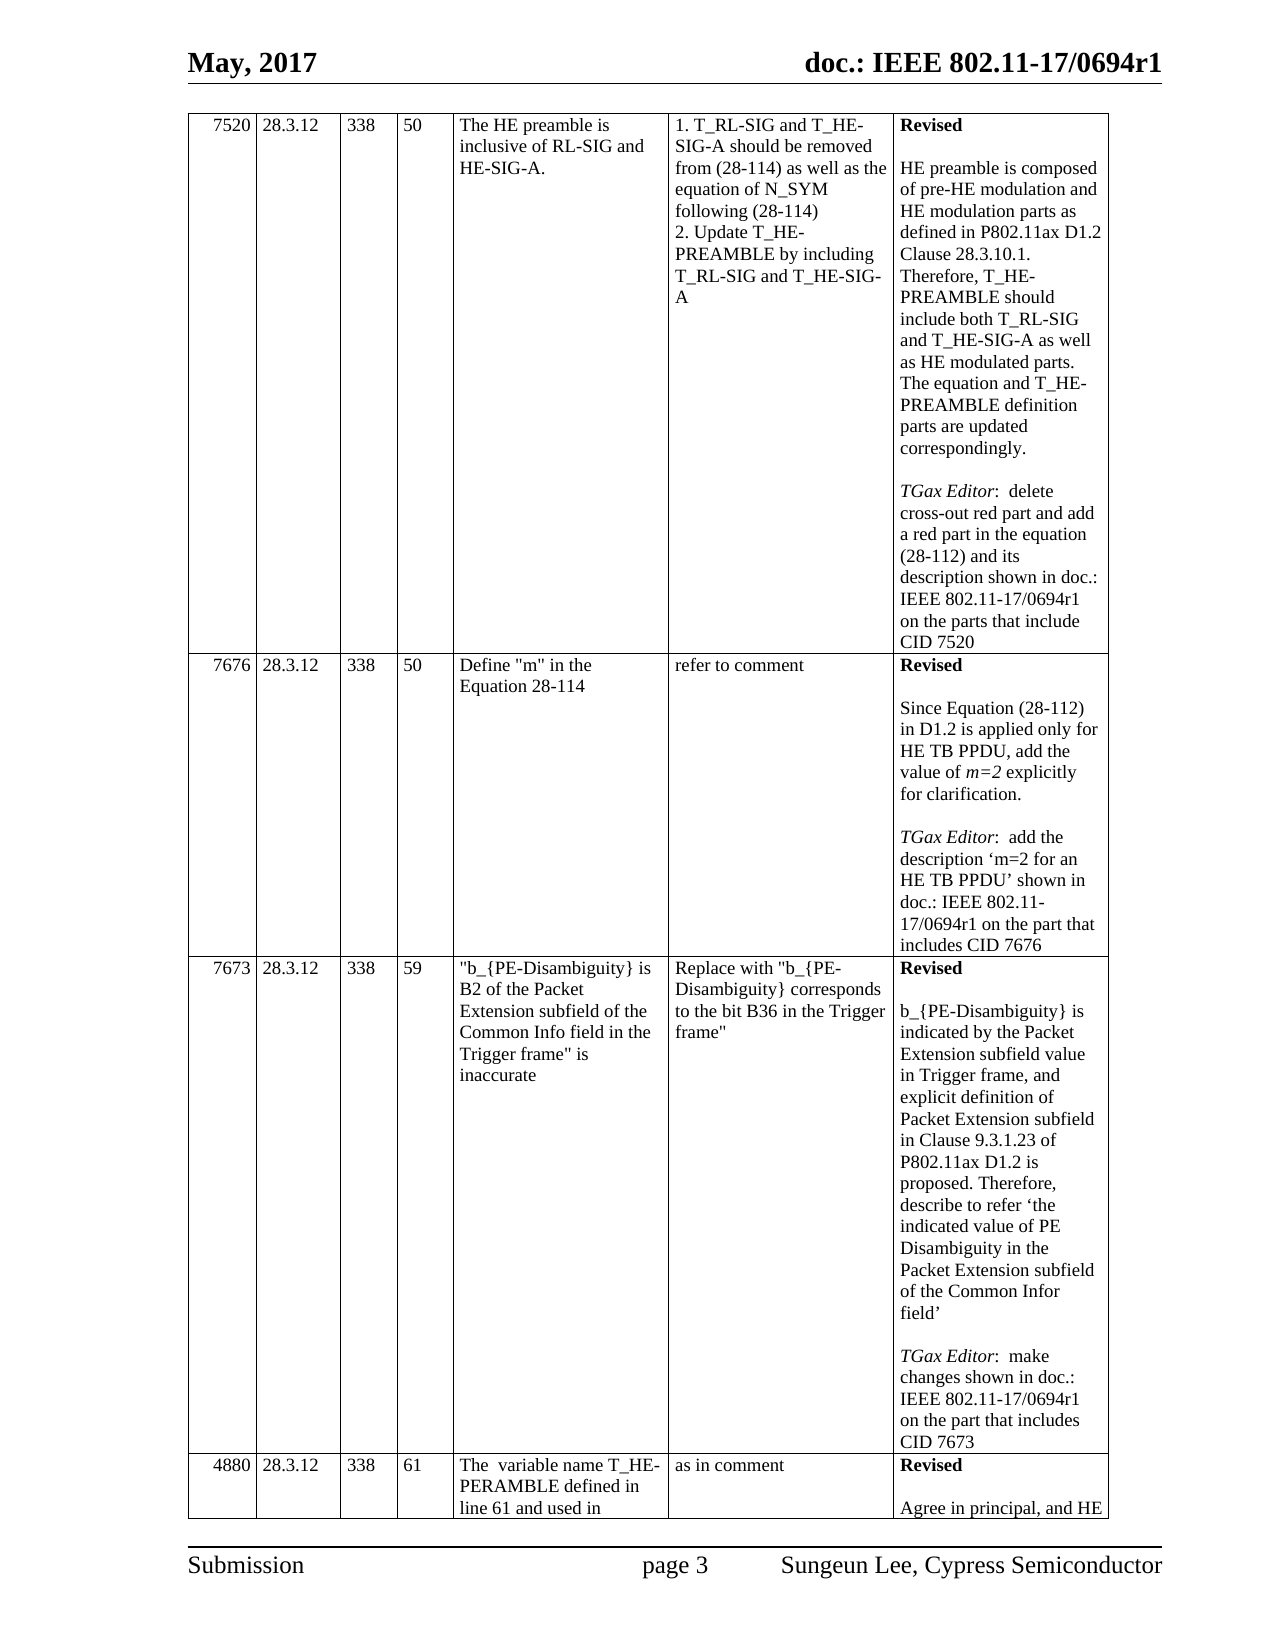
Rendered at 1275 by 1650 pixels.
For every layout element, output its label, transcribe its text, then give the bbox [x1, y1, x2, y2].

table_cell 50 [398, 654, 453, 956]
table_cell 338 [341, 1454, 397, 1518]
table_cell Revised Since Equation (28-112) in D1.2 is applied only for HE TB PPDU, add the value of m=2 explicitly for clarification. TGax Editor: add the description ‘m=2 for an HE TB PPDU’ shown in doc.: IEEE 802.11-17/0694r1 on the part that includes CID 7676 [894, 654, 1108, 956]
table_cell 4880 [189, 1454, 256, 1518]
table_cell 7673 [189, 957, 256, 1452]
table_cell 338 [341, 114, 397, 653]
table_cell Revised b_{PE-Disambiguity} is indicated by the Packet Extension subfield value in Trigger frame, and explicit definition of Packet Extension subfield in Clause 9.3.1.23 of P802.11ax D1.2 is proposed. Therefore, describe to refer ‘the indicated value of PE Disambiguity in the Packet Extension subfield of the Common Infor field’ TGax Editor: make changes shown in doc.: IEEE 802.11-17/0694r1 on the part that includes CID 7673 [894, 957, 1108, 1452]
table_cell The HE preamble is inclusive of RL-SIG and HE-SIG-A. [454, 114, 668, 653]
table_cell 59 [398, 957, 453, 1452]
table_cell Define "m" in the Equation 28-114 [454, 654, 668, 956]
table_cell 1. T_RL-SIG and T_HE-SIG-A should be removed from (28-114) as well as the equation of N_SYM following (28-114) 2. Update T_HE-PREAMBLE by including T_RL-SIG and T_HE-SIG-A [669, 114, 893, 653]
table_cell Replace with "b_{PE-Disambiguity} corresponds to the bit B36 in the Trigger frame" [669, 957, 893, 1452]
table_cell Revised HE preamble is composed of pre-HE modulation and HE modulation parts as defined in P802.11ax D1.2 Clause 28.3.10.1. Therefore, T_HE-PREAMBLE should include both T_RL-SIG and T_HE-SIG-A as well as HE modulated parts. The equation and T_HE-PREAMBLE definition parts are updated correspondingly. TGax Editor: delete cross-out red part and add a red part in the equation (28-112) and its description shown in doc.: IEEE 802.11-17/0694r1 on the parts that include CID 7520 [894, 114, 1108, 653]
table_cell 7676 [189, 654, 256, 956]
table_cell 28.3.12 [257, 654, 340, 956]
table_cell 50 [398, 114, 453, 653]
table_cell 7520 [189, 114, 256, 653]
table_cell 28.3.12 [257, 1454, 340, 1518]
table_cell 338 [341, 654, 397, 956]
table_cell 28.3.12 [257, 957, 340, 1452]
table_cell 28.3.12 [257, 114, 340, 653]
table_cell 61 [398, 1454, 453, 1518]
table_cell "b_{PE-Disambiguity} is B2 of the Packet Extension subfield of the Common Info field in the Trigger frame" is inaccurate [454, 957, 668, 1452]
table_cell as in comment [669, 1454, 893, 1518]
table_cell refer to comment [669, 654, 893, 956]
table_cell 338 [341, 957, 397, 1452]
